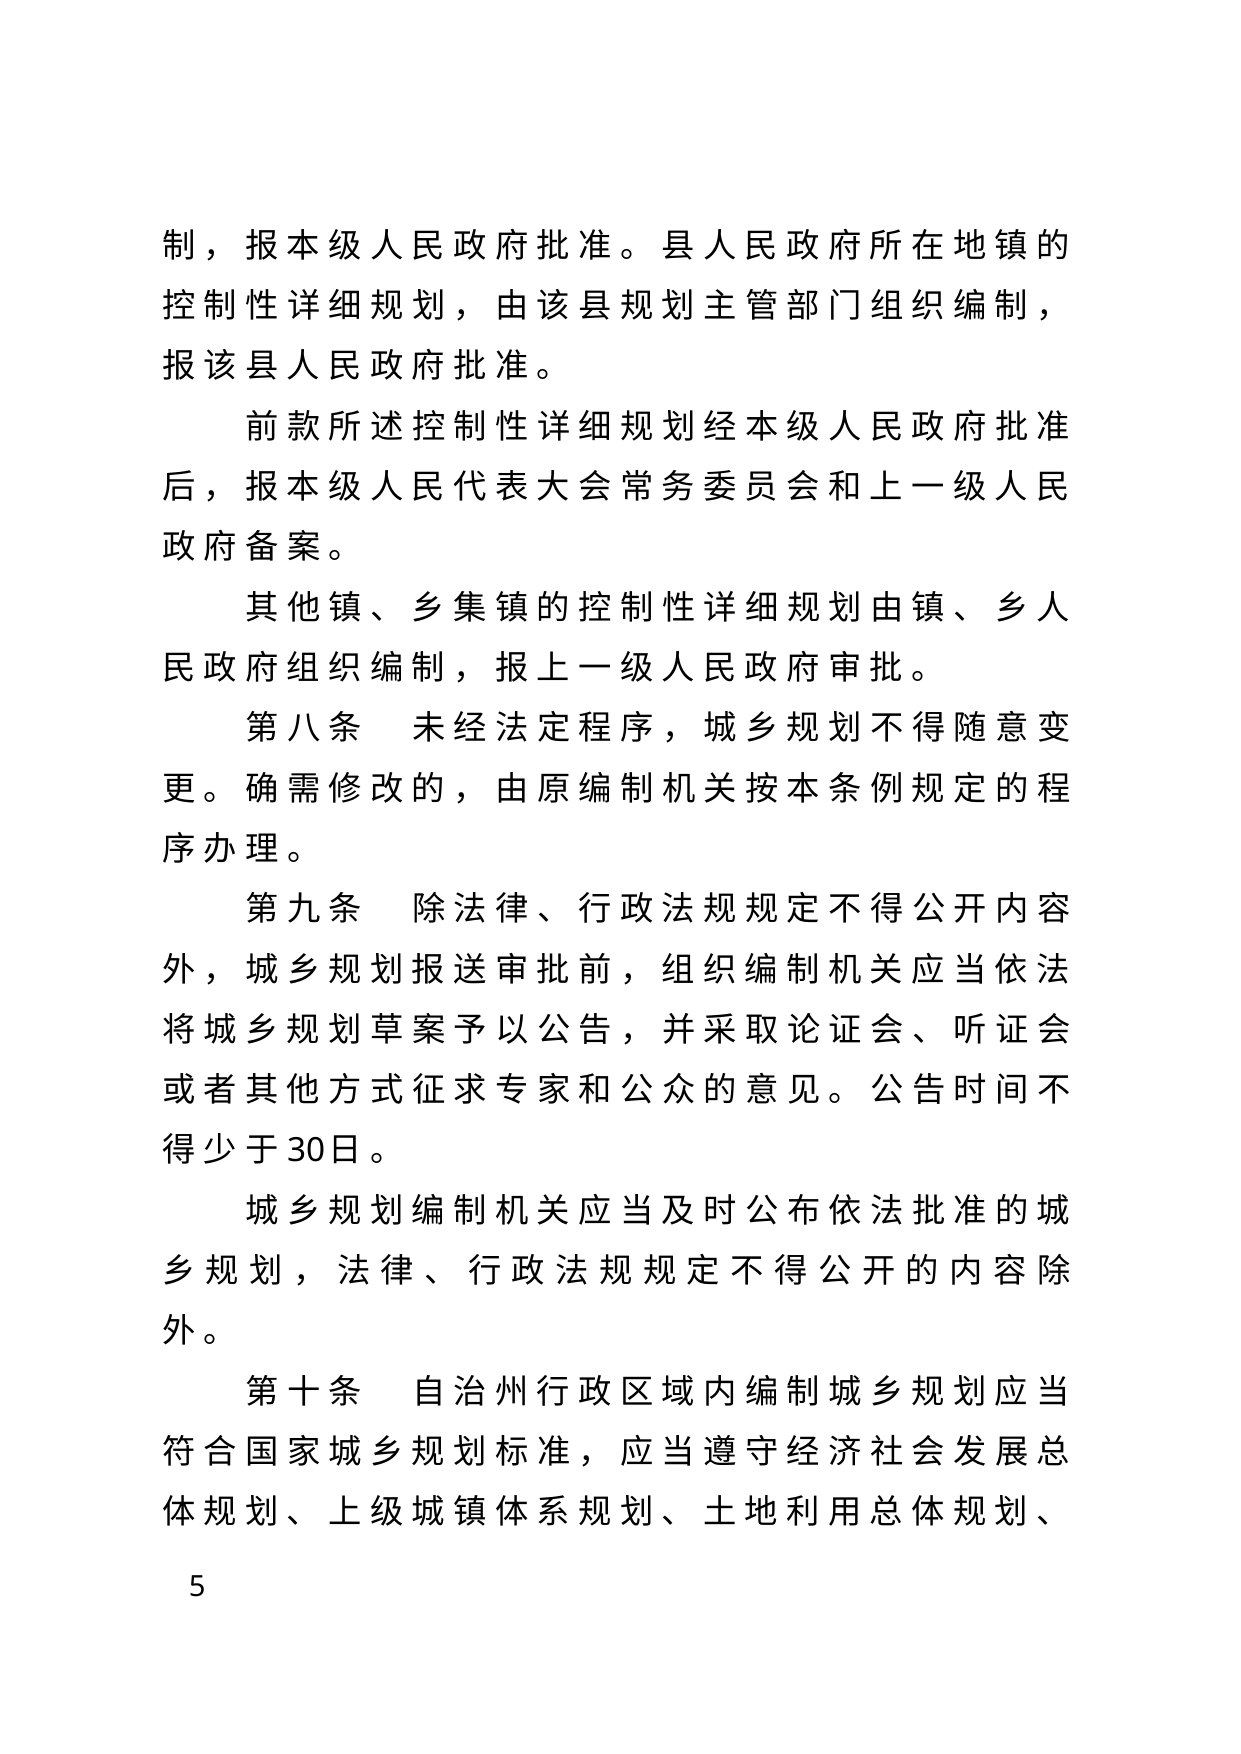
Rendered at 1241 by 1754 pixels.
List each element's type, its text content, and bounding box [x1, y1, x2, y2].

text 前款所述控制性详细规划经本级人民政府批准后，报本级人民代表大会常务委员会和上一级人民政府备案。 [162, 393, 1078, 574]
text 其他镇、乡集镇的控制性详细规划由镇、乡人民政府组织编制，报上一级人民政府审批。 [162, 574, 1078, 695]
text 城乡规划编制机关应当及时公布依法批准的城乡规划，法律、行政法规规定不得公开的内容除外。 [162, 1178, 1078, 1358]
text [162, 213, 1078, 393]
text 第九条 除法律、行政法规规定不得公开内容外，城乡规划报送审批前，组织编制机关应当依法将城乡规划草案予以公告，并采取论证会、听证会或者其他方式征求专家和公众的意见。公告时间不得少于30日。 [162, 876, 1078, 1178]
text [162, 1358, 1078, 1539]
text 第八条 未经法定程序，城乡规划不得随意变更。确需修改的，由原编制机关按本条例规定的程序办理。 [162, 695, 1078, 876]
